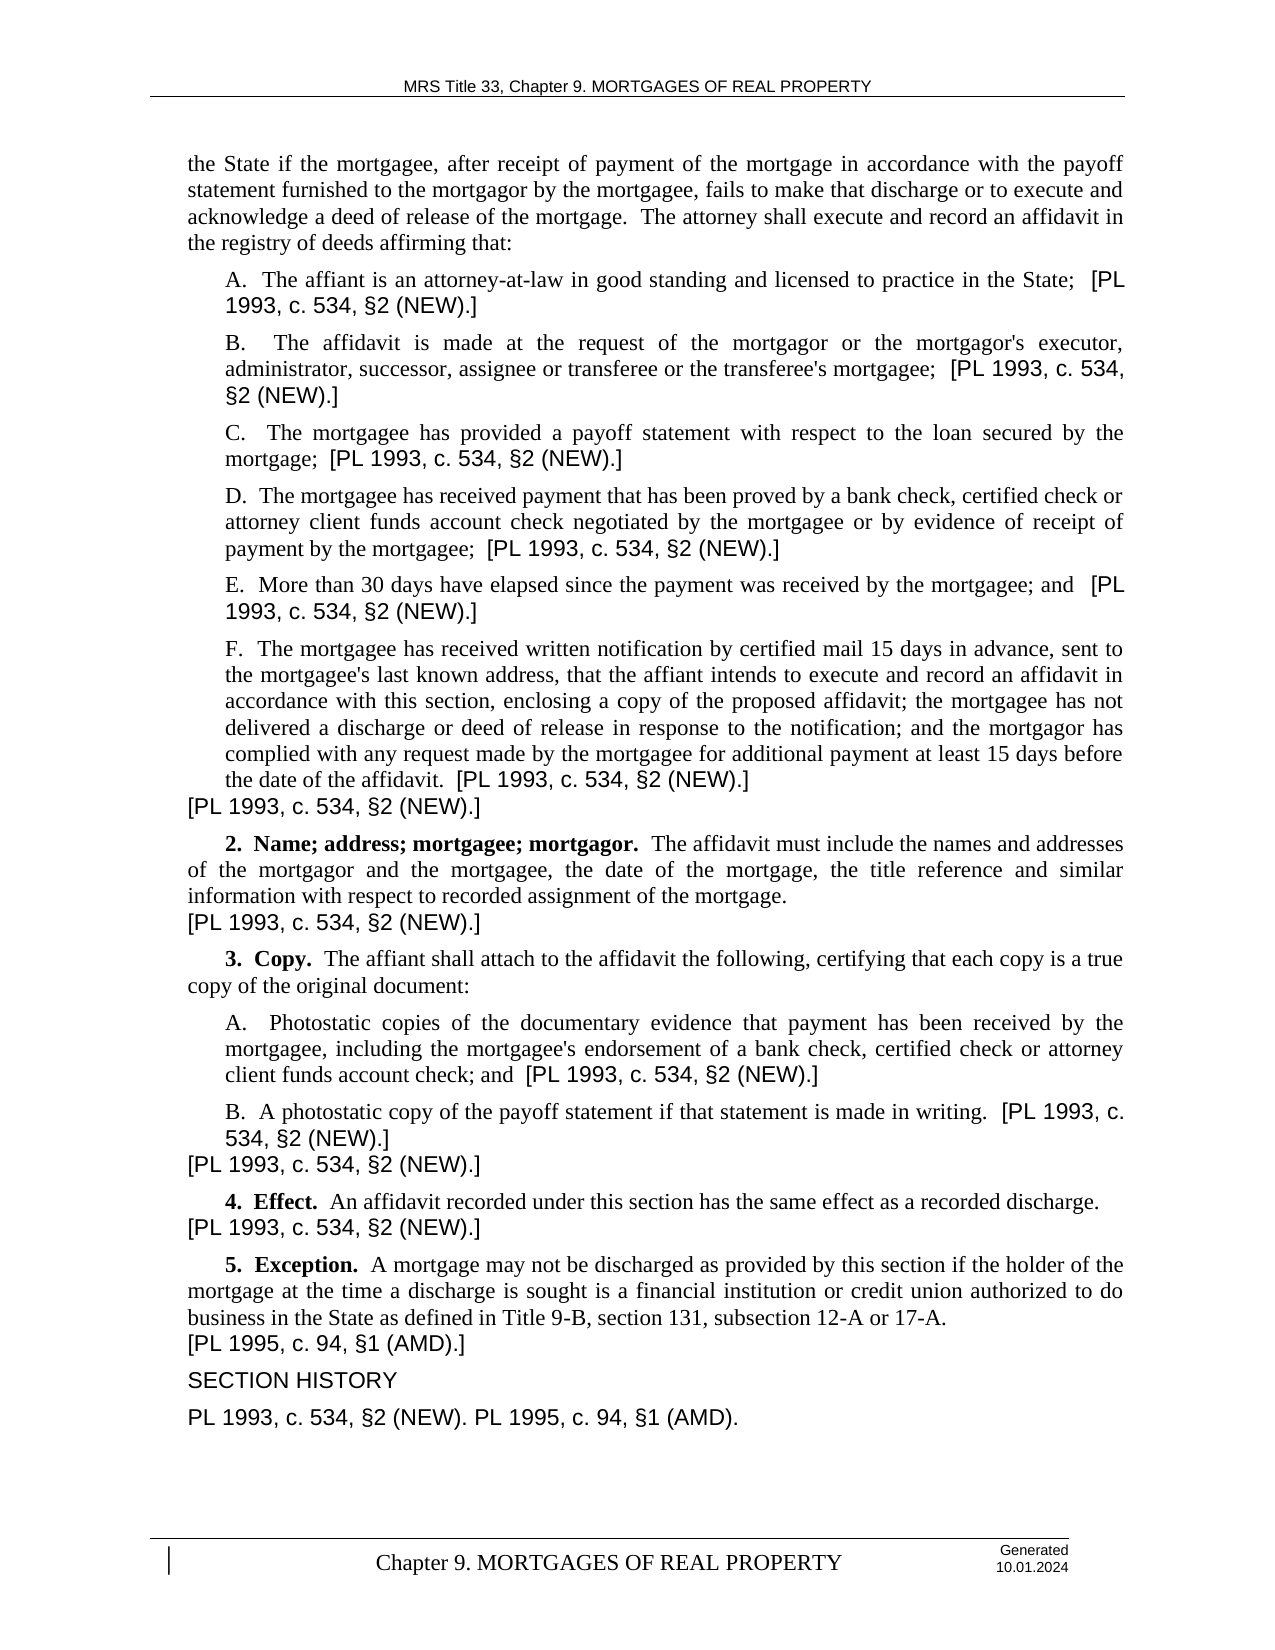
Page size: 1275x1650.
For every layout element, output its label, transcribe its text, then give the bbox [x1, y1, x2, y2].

text B. The affidavit is made at the request of the mortgagor or the mortgagor's executor, administrator, successor, assignee or transferee or the transferee's mortgagee; [PL 1993, c. 534, §2 (NEW).] [225, 329, 1125, 408]
text 5. Exception. A mortgage may not be discharged as provided by this section if the holder of the mortgage at the time a discharge is sought is a financial institution or credit union authorized to do business in the State as defined in Title 9‑B, section 131, subsection 12‑A or 17‑A. [187, 1251, 1125, 1330]
text F. The mortgagee has received written notification by certified mail 15 days in advance, sent to the mortgagee's last known address, that the affiant intends to execute and record an affidavit in accordance with this section, enclosing a copy of the proposed affidavit; the mortgagee has not delivered a discharge or deed of release in response to the notification; and the mortgagor has complied with any request made by the mortgagee for additional payment at least 15 days before the date of the affidavit. [PL 1993, c. 534, §2 (NEW).] [225, 635, 1125, 793]
text B. A photostatic copy of the payoff statement if that statement is made in writing. [PL 1993, c. 534, §2 (NEW).] [225, 1098, 1125, 1151]
text D. The mortgagee has received payment that has been proved by a bank check, certified check or attorney client funds account check negotiated by the mortgagee or by evidence of receipt of payment by the mortgagee; [PL 1993, c. 534, §2 (NEW).] [225, 482, 1125, 561]
text [PL 1993, c. 534, §2 (NEW).] [187, 909, 1125, 935]
text SECTION HISTORY [187, 1367, 1125, 1393]
text [PL 1993, c. 534, §2 (NEW).] [187, 1214, 1125, 1241]
text C. The mortgagee has provided a payoff statement with respect to the loan secured by the mortgage; [PL 1993, c. 534, §2 (NEW).] [225, 419, 1125, 471]
text E. More than 30 days have elapsed since the payment was received by the mortgagee; and [PL 1993, c. 534, §2 (NEW).] [225, 571, 1125, 624]
text 3. Copy. The affiant shall attach to the affidavit the following, certifying that each copy is a true copy of the original document: [187, 946, 1125, 998]
text 4. Effect. An affidavit recorded under this section has the same effect as a recorded discharge. [187, 1188, 1125, 1214]
text PL 1993, c. 534, §2 (NEW). PL 1995, c. 94, §1 (AMD). [187, 1403, 1125, 1430]
text A. The affiant is an attorney-at-law in good standing and licensed to practice in the State; [PL 1993, c. 534, §2 (NEW).] [225, 266, 1125, 319]
text [PL 1995, c. 94, §1 (AMD).] [187, 1330, 1125, 1356]
text 2. Name; address; mortgagee; mortgagor. The affidavit must include the names and addresses of the mortgagor and the mortgagee, the date of the mortgage, the title reference and similar information with respect to recorded assignment of the mortgage. [187, 830, 1125, 909]
text [PL 1993, c. 534, §2 (NEW).] [187, 1151, 1125, 1177]
text A. Photostatic copies of the documentary evidence that payment has been received by the mortgagee, including the mortgagee's endorsement of a bank check, certified check or attorney client funds account check; and [PL 1993, c. 534, §2 (NEW).] [225, 1009, 1125, 1088]
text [187, 150, 1125, 255]
text [PL 1993, c. 534, §2 (NEW).] [187, 793, 1125, 819]
